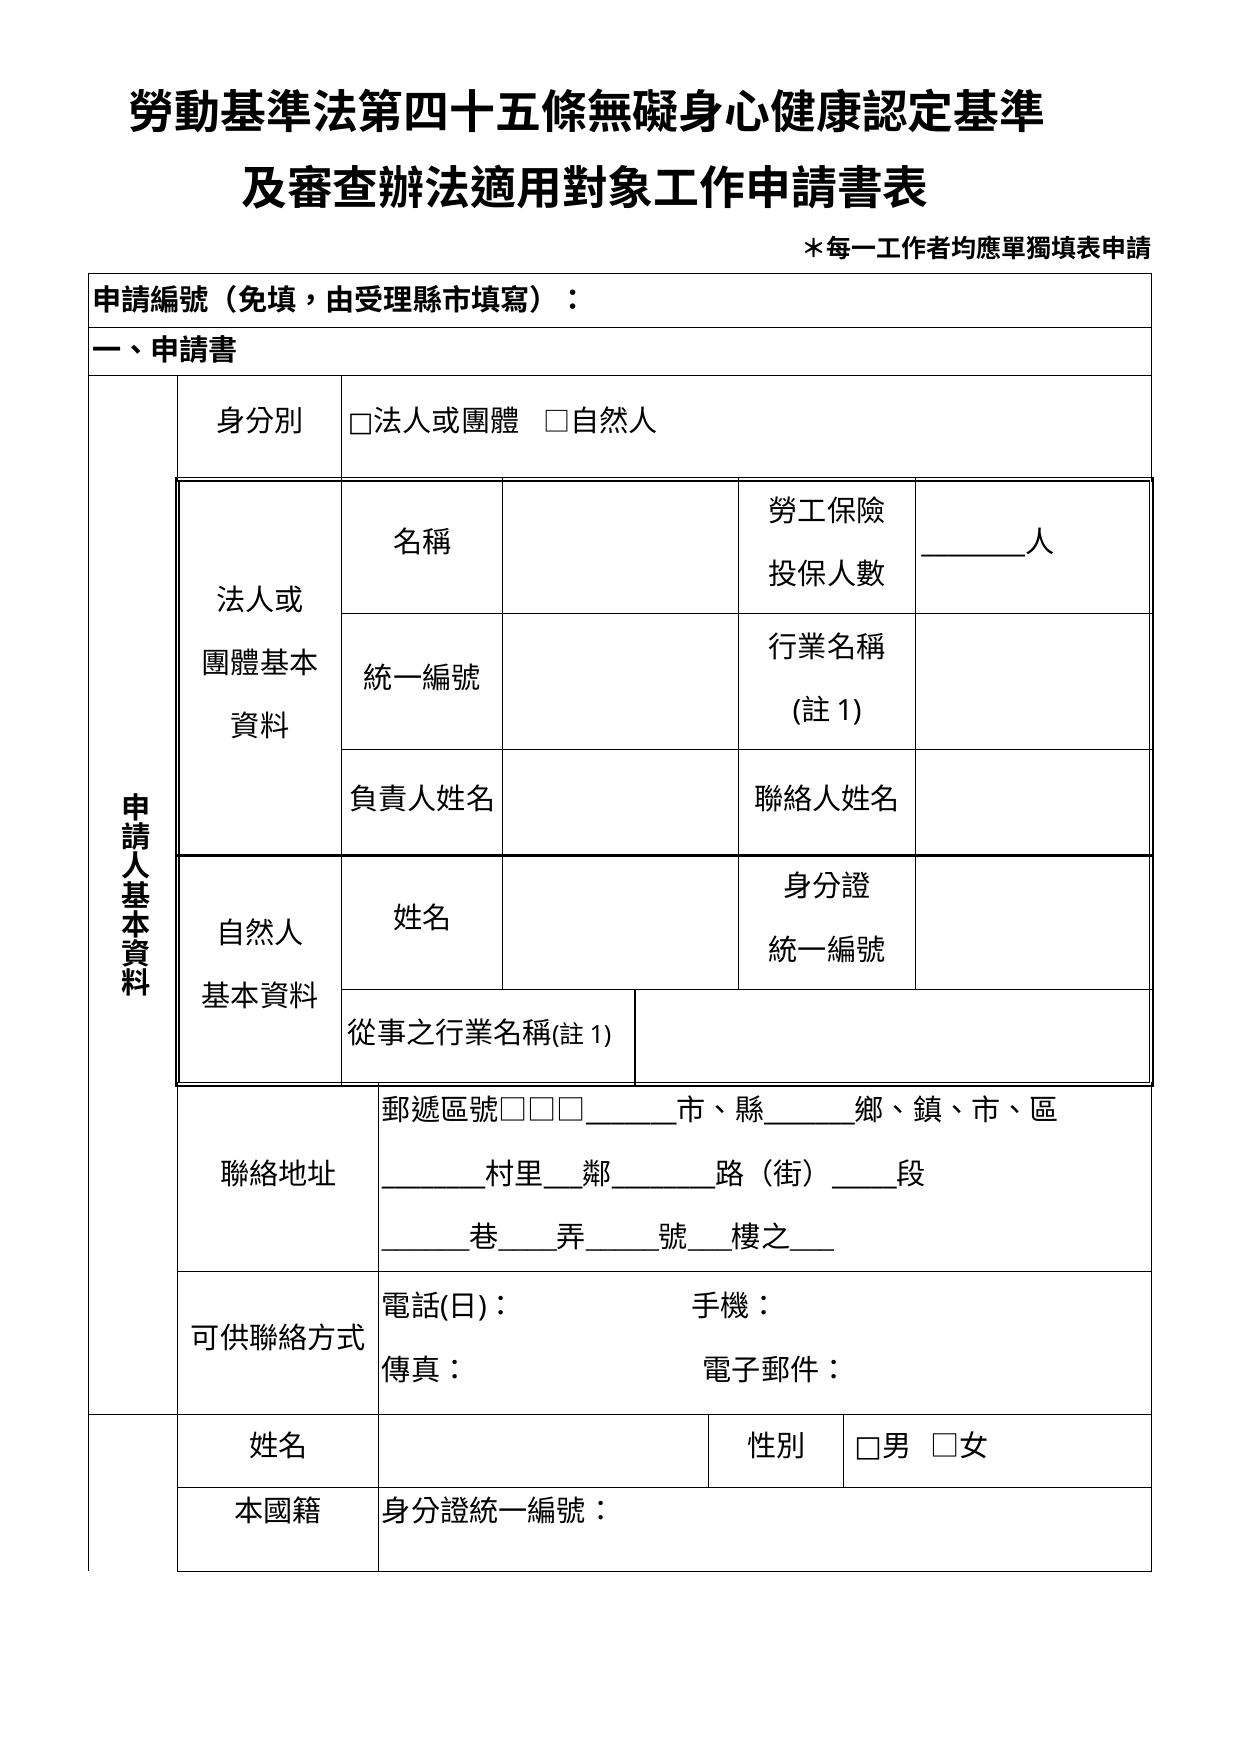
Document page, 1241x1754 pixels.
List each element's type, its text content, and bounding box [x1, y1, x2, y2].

table_cell 電話(日)： 手機： 傳真： 電子郵件： [379, 1272, 1151, 1414]
table_cell □法人或團體 □自然人 [342, 376, 1151, 477]
table_cell 自然人 基本資料 [180, 857, 341, 1082]
table_cell ________人 [916, 482, 1149, 613]
table_cell 聯絡人姓名 [739, 750, 915, 854]
table_cell 申請人基本資料 [89, 376, 177, 1414]
table_cell 身分別 [178, 376, 341, 477]
table_cell 從事之行業名稱(註1) [342, 990, 634, 1082]
table_cell 勞工保險 投保人數 [739, 482, 915, 613]
text 勞動基準法第四十五條無礙身心健康認定基準 [0, 75, 1151, 141]
table_cell [636, 990, 1149, 1082]
table_cell 負責人姓名 [342, 750, 502, 854]
table_cell 姓名 [178, 1415, 378, 1487]
text 及審查辦法適用對象工作申請書表 [0, 151, 1151, 218]
table_cell [916, 857, 1149, 989]
text ＊每一工作者均應單獨填表申請 [59, 228, 1151, 264]
table_cell 法人或 團體基本 資料 [180, 482, 341, 854]
table_cell 統一編號 [342, 614, 502, 749]
table_cell [916, 750, 1149, 854]
table_cell [503, 482, 738, 613]
table_cell 性別 [709, 1415, 843, 1487]
table_cell 行業名稱 (註1) [739, 614, 915, 749]
table_cell 聯絡地址 [178, 1087, 378, 1271]
table_cell [89, 1415, 177, 1571]
table_header 申請編號（免填，由受理縣市填寫）： [89, 274, 1151, 327]
table_cell 身分證統一編號： [379, 1488, 1151, 1571]
table_cell 名稱 [342, 482, 502, 613]
table_cell [503, 750, 738, 854]
table_cell 郵遞區號□□□_______市、縣_______鄉、鎮、市、區 ________村里___鄰________路（街）_____段 ______巷____弄_____號___樓之___ [379, 1087, 1151, 1271]
table_cell [503, 857, 738, 989]
table_cell [379, 1415, 708, 1487]
table_cell 身分證 統一編號 [739, 857, 915, 989]
table_cell [916, 614, 1149, 749]
table_cell □男 □女 [844, 1415, 1151, 1487]
table_cell 本國籍 [178, 1488, 378, 1571]
table_cell 可供聯絡方式 [178, 1272, 378, 1414]
table_cell 姓名 [342, 857, 502, 989]
table_cell [503, 614, 738, 749]
table_cell 一、申請書 [89, 328, 1151, 375]
